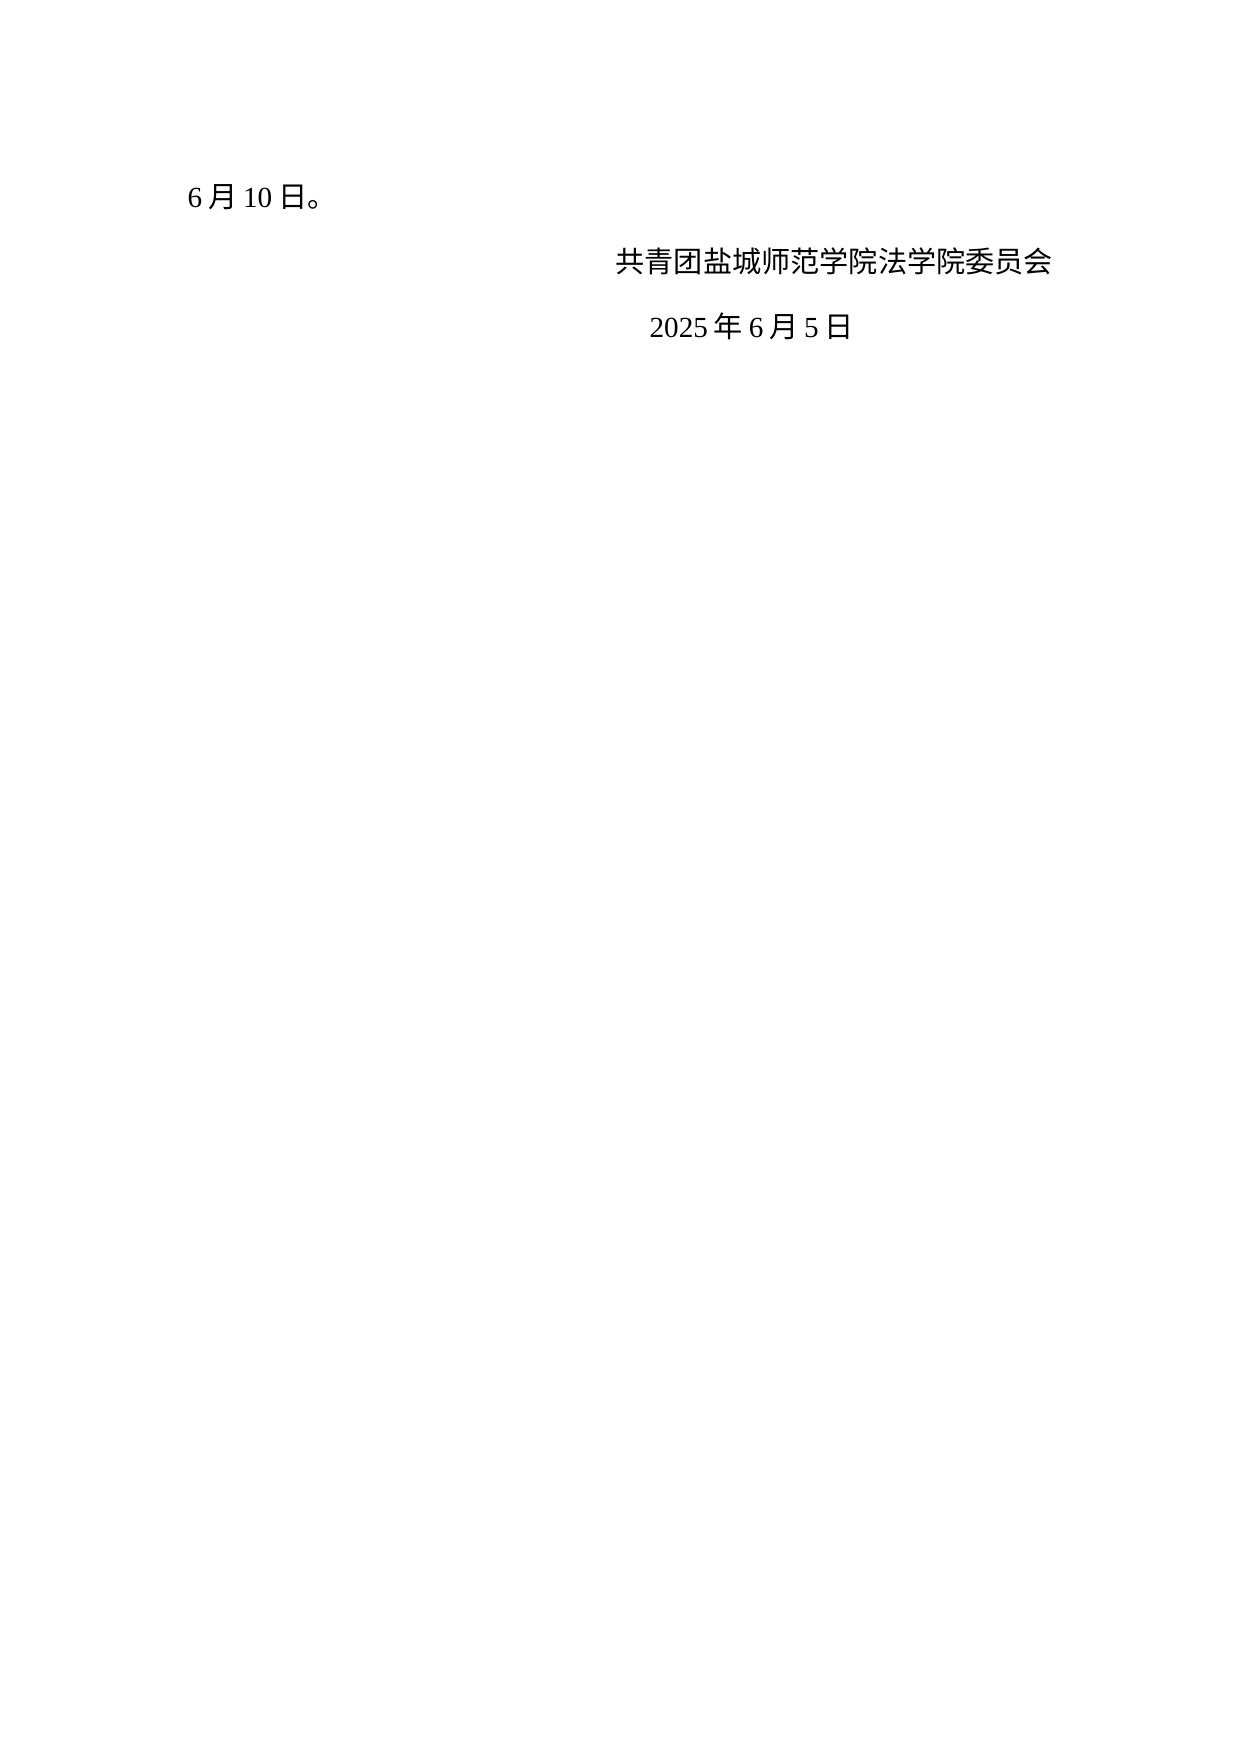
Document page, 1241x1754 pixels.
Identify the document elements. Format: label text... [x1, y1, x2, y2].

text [187, 162, 1053, 227]
text 共青团盐城师范学院法学院委员会 [187, 227, 1053, 292]
text 2025年6月5日 [187, 292, 1053, 357]
